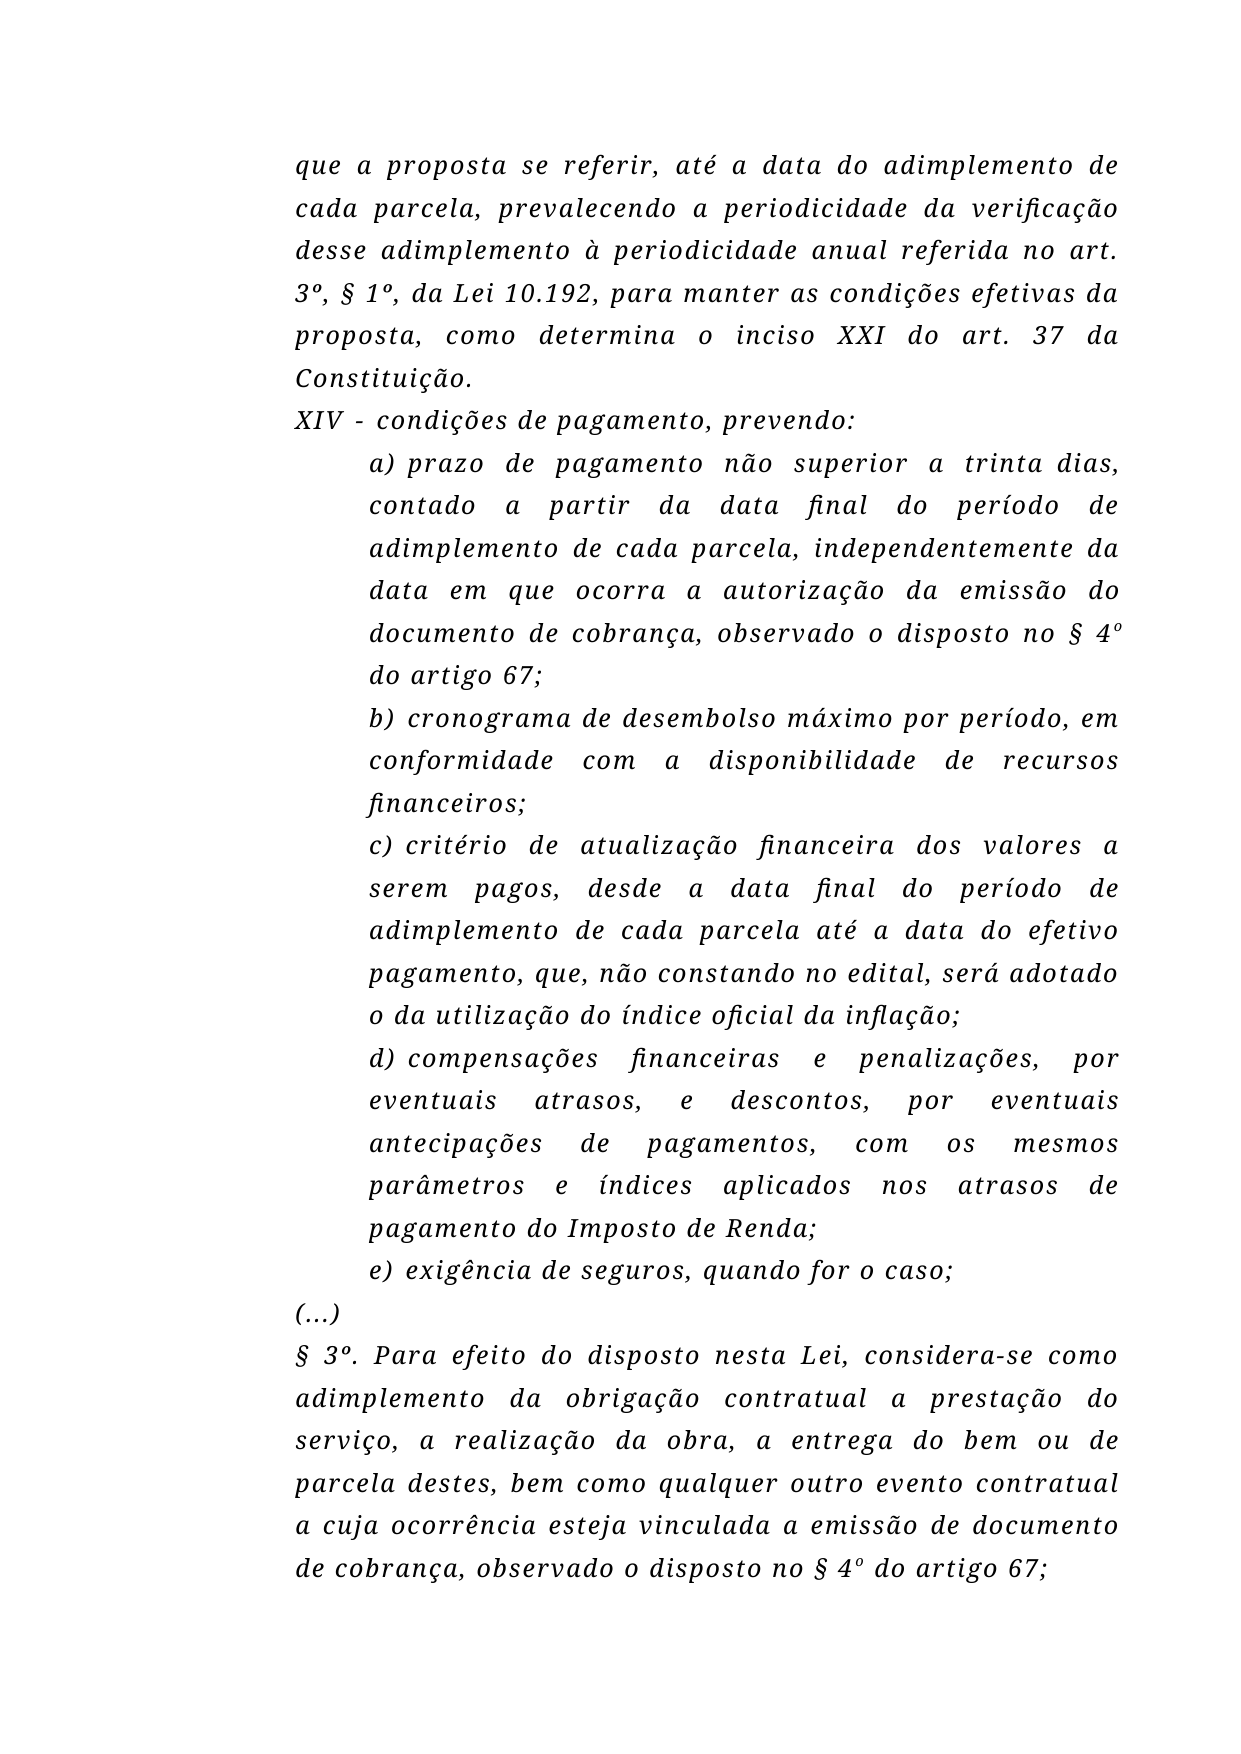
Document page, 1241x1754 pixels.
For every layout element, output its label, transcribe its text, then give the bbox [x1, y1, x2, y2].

text a) prazo de pagamento não superior a trinta dias, contado a partir da data final do período de adimplemento de cada parcela, independentemente da data em que ocorra a autorização da emissão do documento de cobrança, observado o disposto no § 4o do artigo 67; [369, 445, 1122, 692]
text c) critério de atualização financeira dos valores a serem pagos, desde a data final do período de adimplemento de cada parcela até a data do efetivo pagamento, que, não constando no edital, será adotado o da utilização do índice oficial da inflação; [369, 828, 1122, 1032]
text (...) [295, 1295, 1122, 1329]
text § 3º. Para efeito do disposto nesta Lei, considera-se como adimplemento da obrigação contratual a prestação do serviço, a realização da obra, a entrega do bem ou de parcela destes, bem como qualquer outro evento contratual a cuja ocorrência esteja vinculada a emissão de documento de cobrança, observado o disposto no § 4o do artigo 67; [295, 1338, 1122, 1584]
text d) compensações financeiras e penalizações, por eventuais atrasos, e descontos, por eventuais antecipações de pagamentos, com os mesmos parâmetros e índices aplicados nos atrasos de pagamento do Imposto de Renda; [369, 1040, 1122, 1244]
text XIV - condições de pagamento, prevendo: [295, 403, 1122, 437]
text e) exigência de seguros, quando for o caso; [369, 1253, 1122, 1287]
text b) cronograma de desembolso máximo por período, em conformidade com a disponibilidade de recursos financeiros; [369, 700, 1122, 819]
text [295, 148, 1122, 394]
